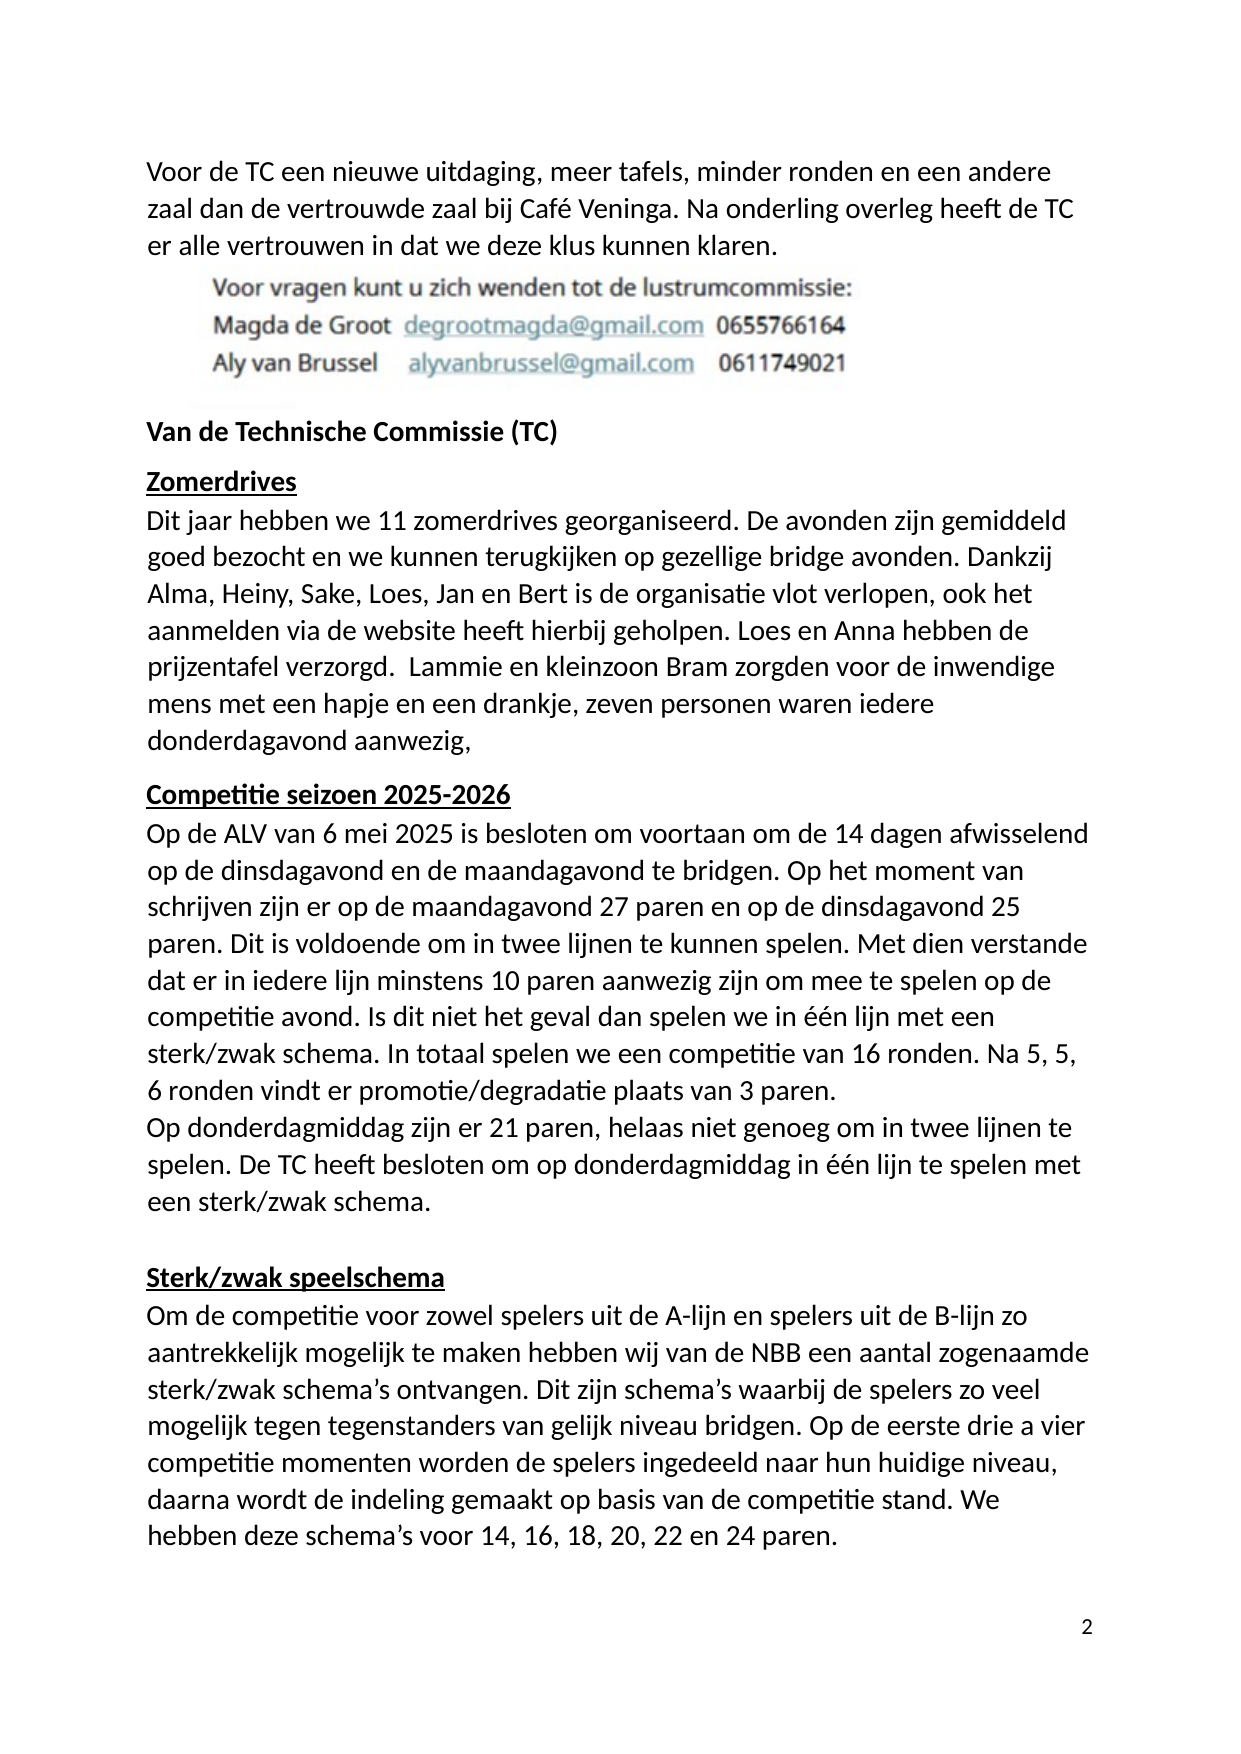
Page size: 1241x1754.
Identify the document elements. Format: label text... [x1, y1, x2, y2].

subtitle Sterk/zwak speelschema [146, 1259, 1091, 1294]
text Voor de TC een nieuwe uitdaging, meer tafels, minder ronden en een andere zaal dan de vertrouwde zaal bij Café Veninga. Na onderling overleg heeft de TC er alle vertrouwen in dat we deze klus kunnen klaren. [146, 153, 1091, 262]
text Om de competitie voor zowel spelers uit de A-lijn en spelers uit de B-lijn zo aantrekkelijk mogelijk te maken hebben wij van de NBB een aantal zogenaamde sterk/zwak schema’s ontvangen. Dit zijn schema’s waarbij de spelers zo veel mogelijk tegen tegenstanders van gelijk niveau bridgen. Op de eerste drie a vier competitie momenten worden de spelers ingedeeld naar hun huidige niveau, daarna wordt de indeling gemaakt op basis van de competitie stand. We hebben deze schema’s voor 14, 16, 18, 20, 22 en 24 paren. [146, 1297, 1091, 1553]
text Dit jaar hebben we 11 zomerdrives georganiseerd. De avonden zijn gemiddeld goed bezocht en we kunnen terugkijken op gezellige bridge avonden. Dankzij Alma, Heiny, Sake, Loes, Jan en Bert is de organisatie vlot verlopen, ook het aanmelden via de website heeft hierbij geholpen. Loes en Anna hebben de prijzentafel verzorgd. Lammie en kleinzoon Bram zorgden voor de inwendige mens met een hapje en een drankje, zeven personen waren iedere donderdagavond aanwezig, [146, 502, 1091, 757]
picture [147, 264, 918, 410]
subtitle Zomerdrives [146, 463, 1091, 499]
text Van de Technische Commissie (TC) [146, 413, 1091, 448]
subtitle Competitie seizoen 2025-2026 [146, 776, 1091, 812]
text Op donderdagmiddag zijn er 21 paren, helaas niet genoeg om in twee lijnen te spelen. De TC heeft besloten om op donderdagmiddag in één lijn te spelen met een sterk/zwak schema. [146, 1109, 1091, 1218]
text Op de ALV van 6 mei 2025 is besloten om voortaan om de 14 dagen afwisselend op de dinsdagavond en de maandagavond te bridgen. Op het moment van schrijven zijn er op de maandagavond 27 paren en op de dinsdagavond 25 paren. Dit is voldoende om in twee lijnen te kunnen spelen. Met dien verstande dat er in iedere lijn minstens 10 paren aanwezig zijn om mee te spelen op de competitie avond. Is dit niet het geval dan spelen we in één lijn met een sterk/zwak schema. In totaal spelen we een competitie van 16 ronden. Na 5, 5, 6 ronden vindt er promotie/degradatie plaats van 3 paren. [146, 815, 1091, 1107]
